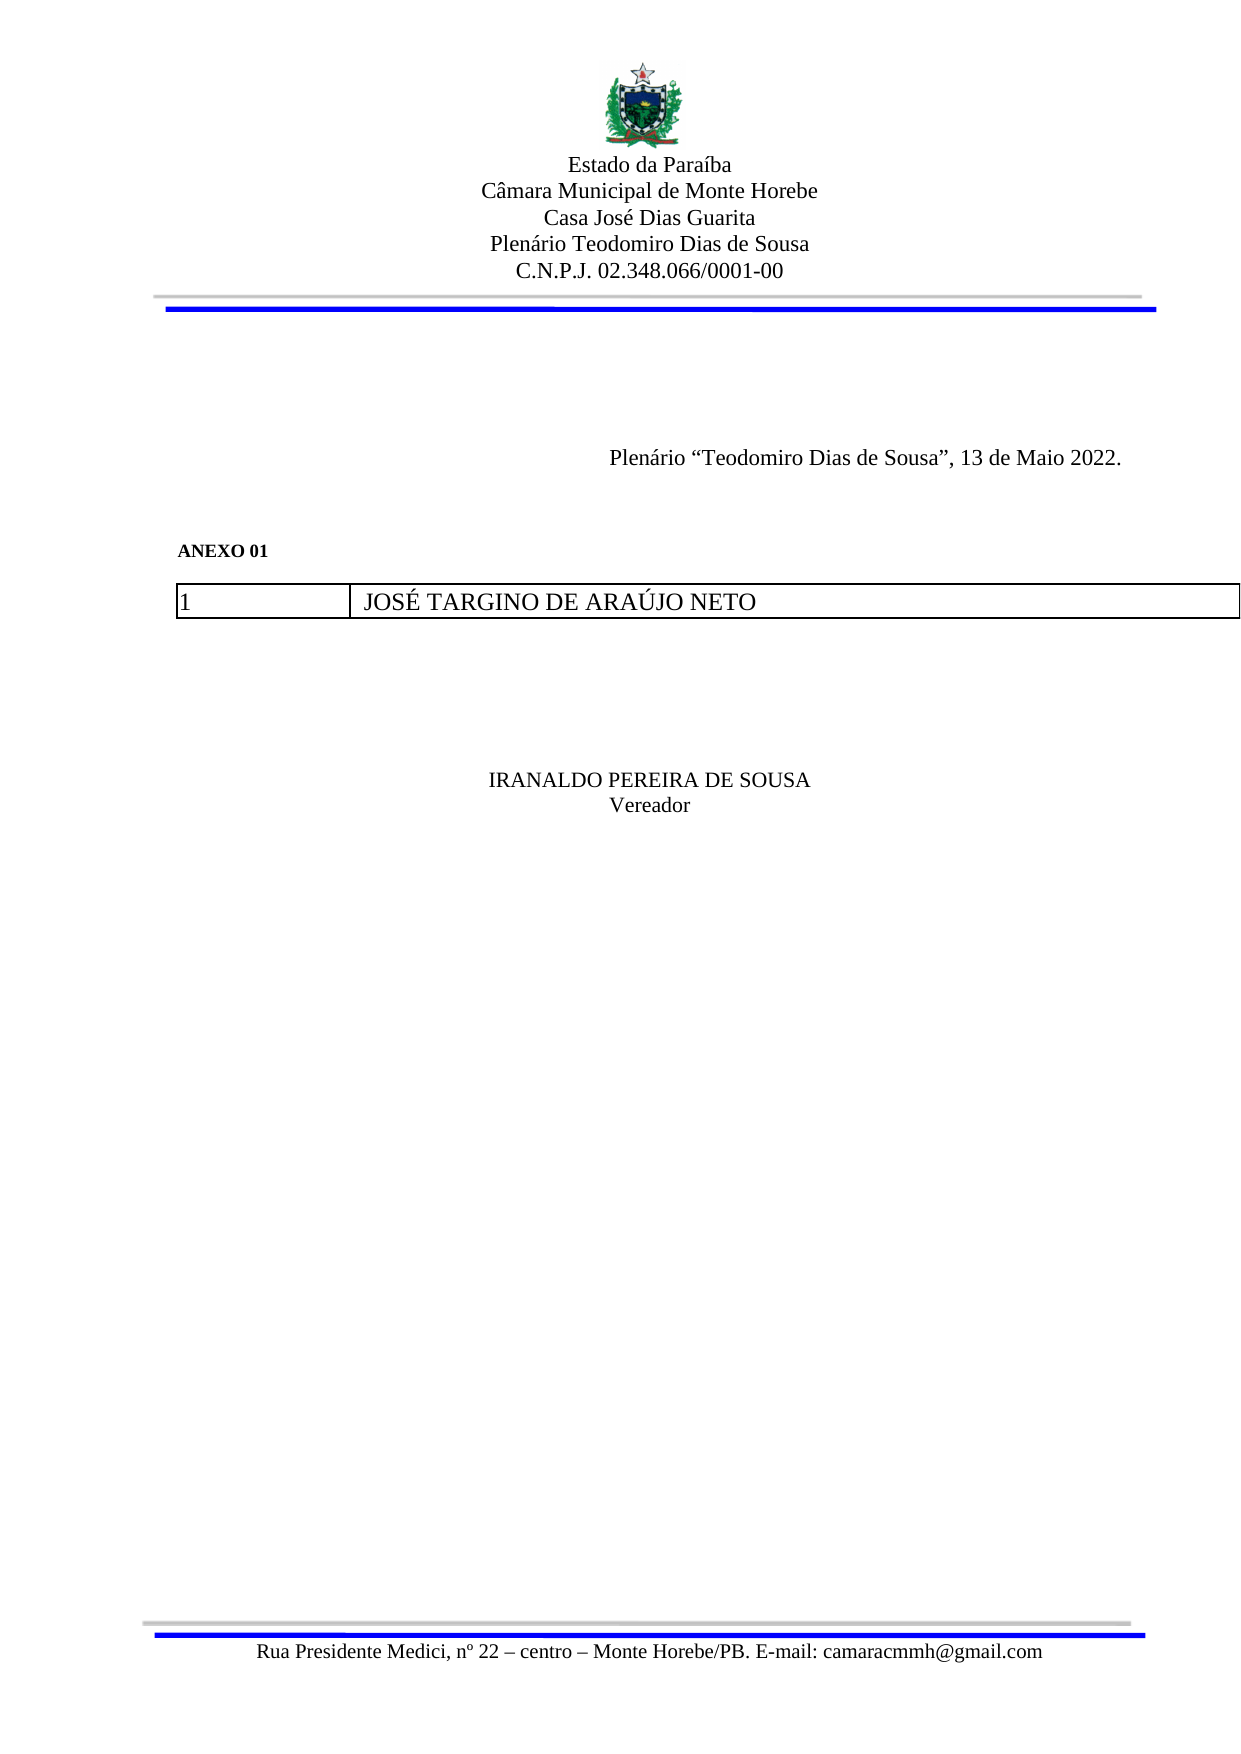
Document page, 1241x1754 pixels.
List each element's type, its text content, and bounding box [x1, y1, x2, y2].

text ANEXO 01 [177, 540, 1122, 562]
picture [598, 60, 686, 150]
text IRANALDO PEREIRA DE SOUSA [177, 767, 1122, 792]
text Plenário “Teodomiro Dias de Sousa”, 13 de Maio 2022. [177, 444, 1122, 471]
table_header 1 [178, 585, 349, 617]
text Vereador [177, 792, 1122, 817]
table_header JOSÉ TARGINO DE ARAÚJO NETO [351, 585, 1239, 617]
